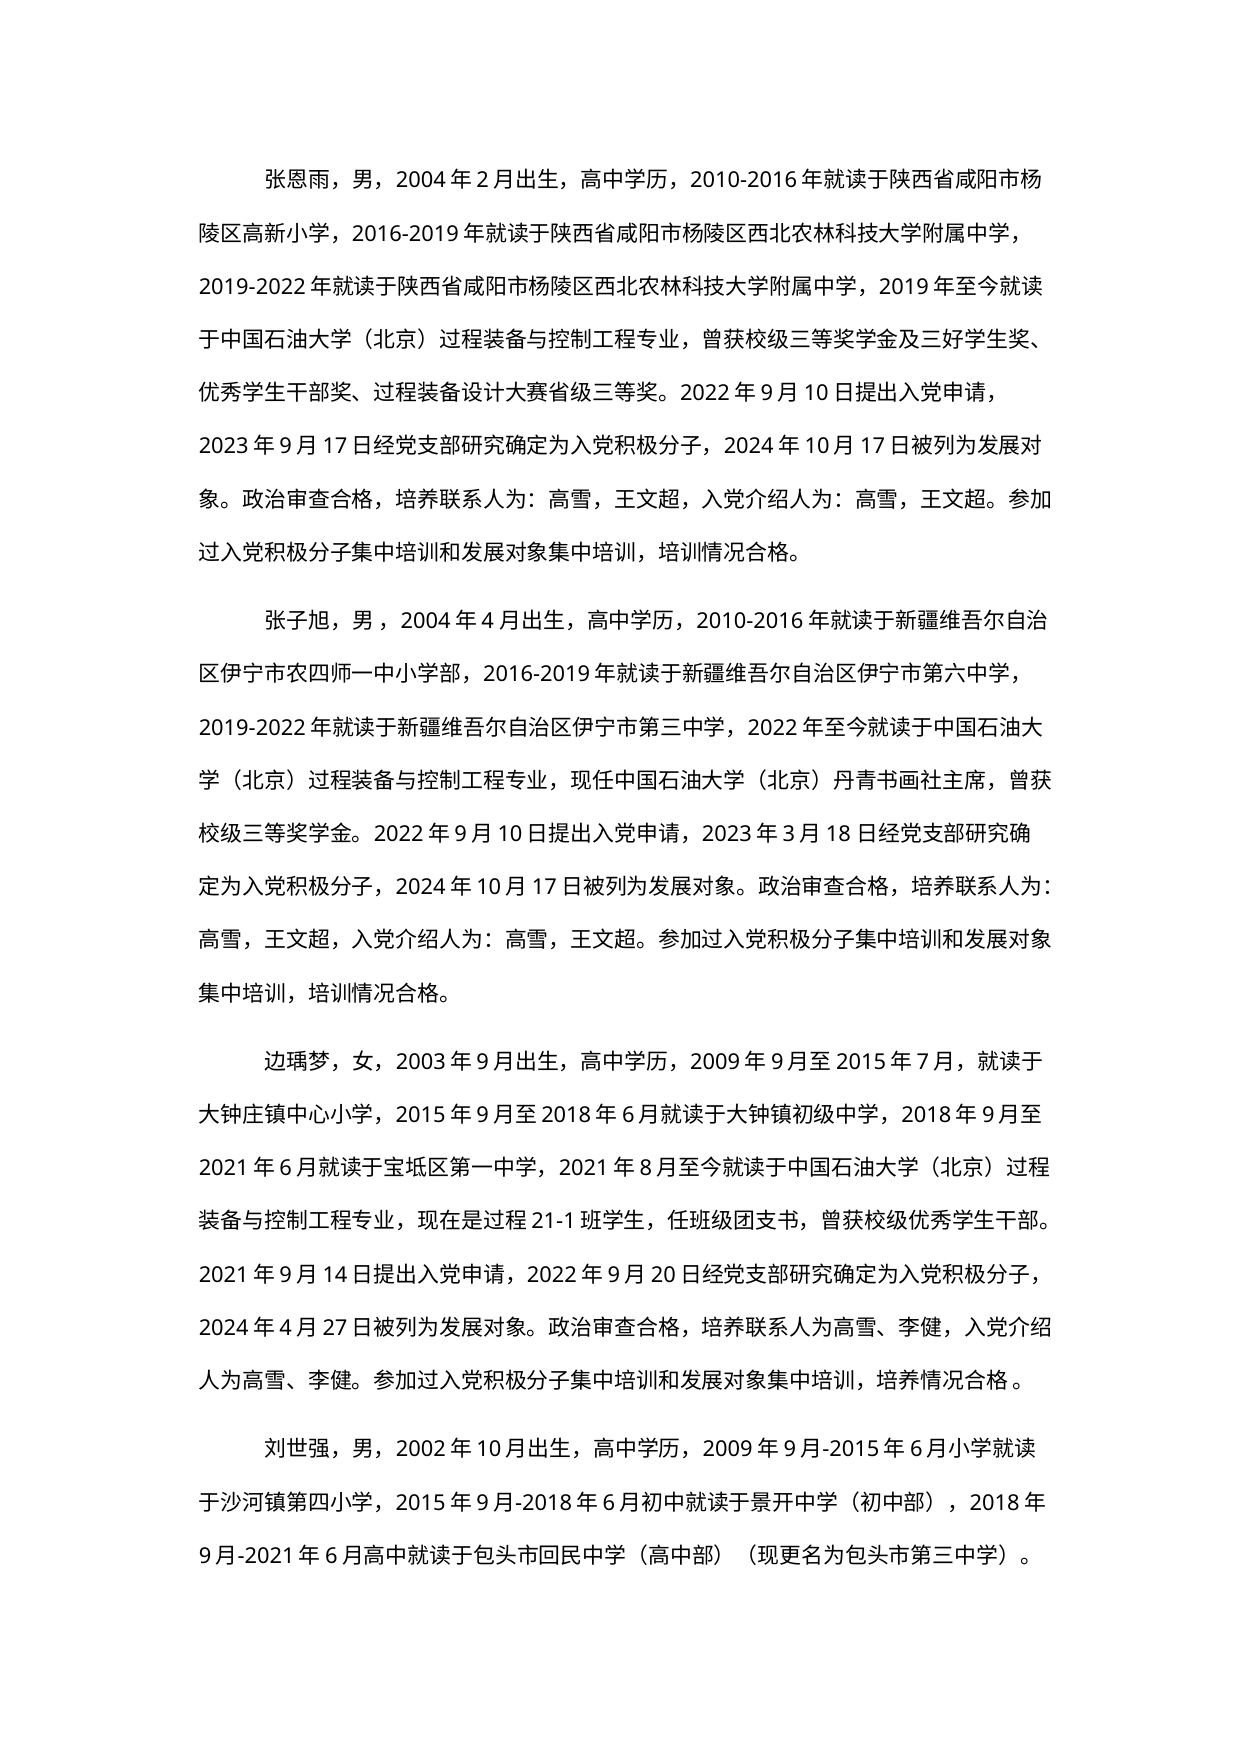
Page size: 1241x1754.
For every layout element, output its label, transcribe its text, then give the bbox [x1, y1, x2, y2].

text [198, 1431, 1053, 1570]
text 张恩雨，男，2004年2月出生，高中学历，2010-2016年就读于陕西省咸阳市杨陵区高新小学，2016-2019年就读于陕西省咸阳市杨陵区西北农林科技大学附属中学，2019-2022年就读于陕西省咸阳市杨陵区西北农林科技大学附属中学，2019年至今就读于中国石油大学（北京）过程装备与控制工程专业，曾获校级三等奖学金及三好学生奖、优秀学生干部奖、过程装备设计大赛省级三等奖。2022年9月10日提出入党申请，2023年9月17日经党支部研究确定为入党积极分子，2024年10月17日被列为发展对象。政治审查合格，培养联系人为：高雪，王文超，入党介绍人为：高雪，王文超。参加过入党积极分子集中培训和发展对象集中培训，培训情况合格。 [198, 162, 1053, 567]
text 边瑀梦，女，2003年9月出生，高中学历，2009年9月至2015年7月，就读于大钟庄镇中心小学，2015年9月至2018年6月就读于大钟镇初级中学，2018年9月至2021年6月就读于宝坻区第一中学，2021年8月至今就读于中国石油大学（北京）过程装备与控制工程专业，现在是过程21-1班学生，任班级团支书，曾获校级优秀学生干部。2021年9月14日提出入党申请，2022年9月20日经党支部研究确定为入党积极分子，2024年4月27日被列为发展对象。政治审查合格，培养联系人为高雪、李健，入党介绍人为高雪、李健。参加过入党积极分子集中培训和发展对象集中培训，培养情况合格 。 [198, 1043, 1053, 1395]
text 张子旭，男 ，2004年4 月出生，高中学历，2010-2016年就读于新疆维吾尔自治区伊宁市农四师一中小学部，2016-2019年就读于新疆维吾尔自治区伊宁市第六中学，2019-2022年就读于新疆维吾尔自治区伊宁市第三中学，2022年至今就读于中国石油大学（北京）过程装备与控制工程专业，现任中国石油大学（北京）丹青书画社主席，曾获校级三等奖学金。2022年9月10日提出入党申请，2023年3月18 日经党支部研究确定为入党积极分子，2024年10月17日被列为发展对象。政治审查合格，培养联系人为：高雪，王文超，入党介绍人为：高雪，王文超。参加过入党积极分子集中培训和发展对象集中培训，培训情况合格。 [198, 603, 1053, 1008]
